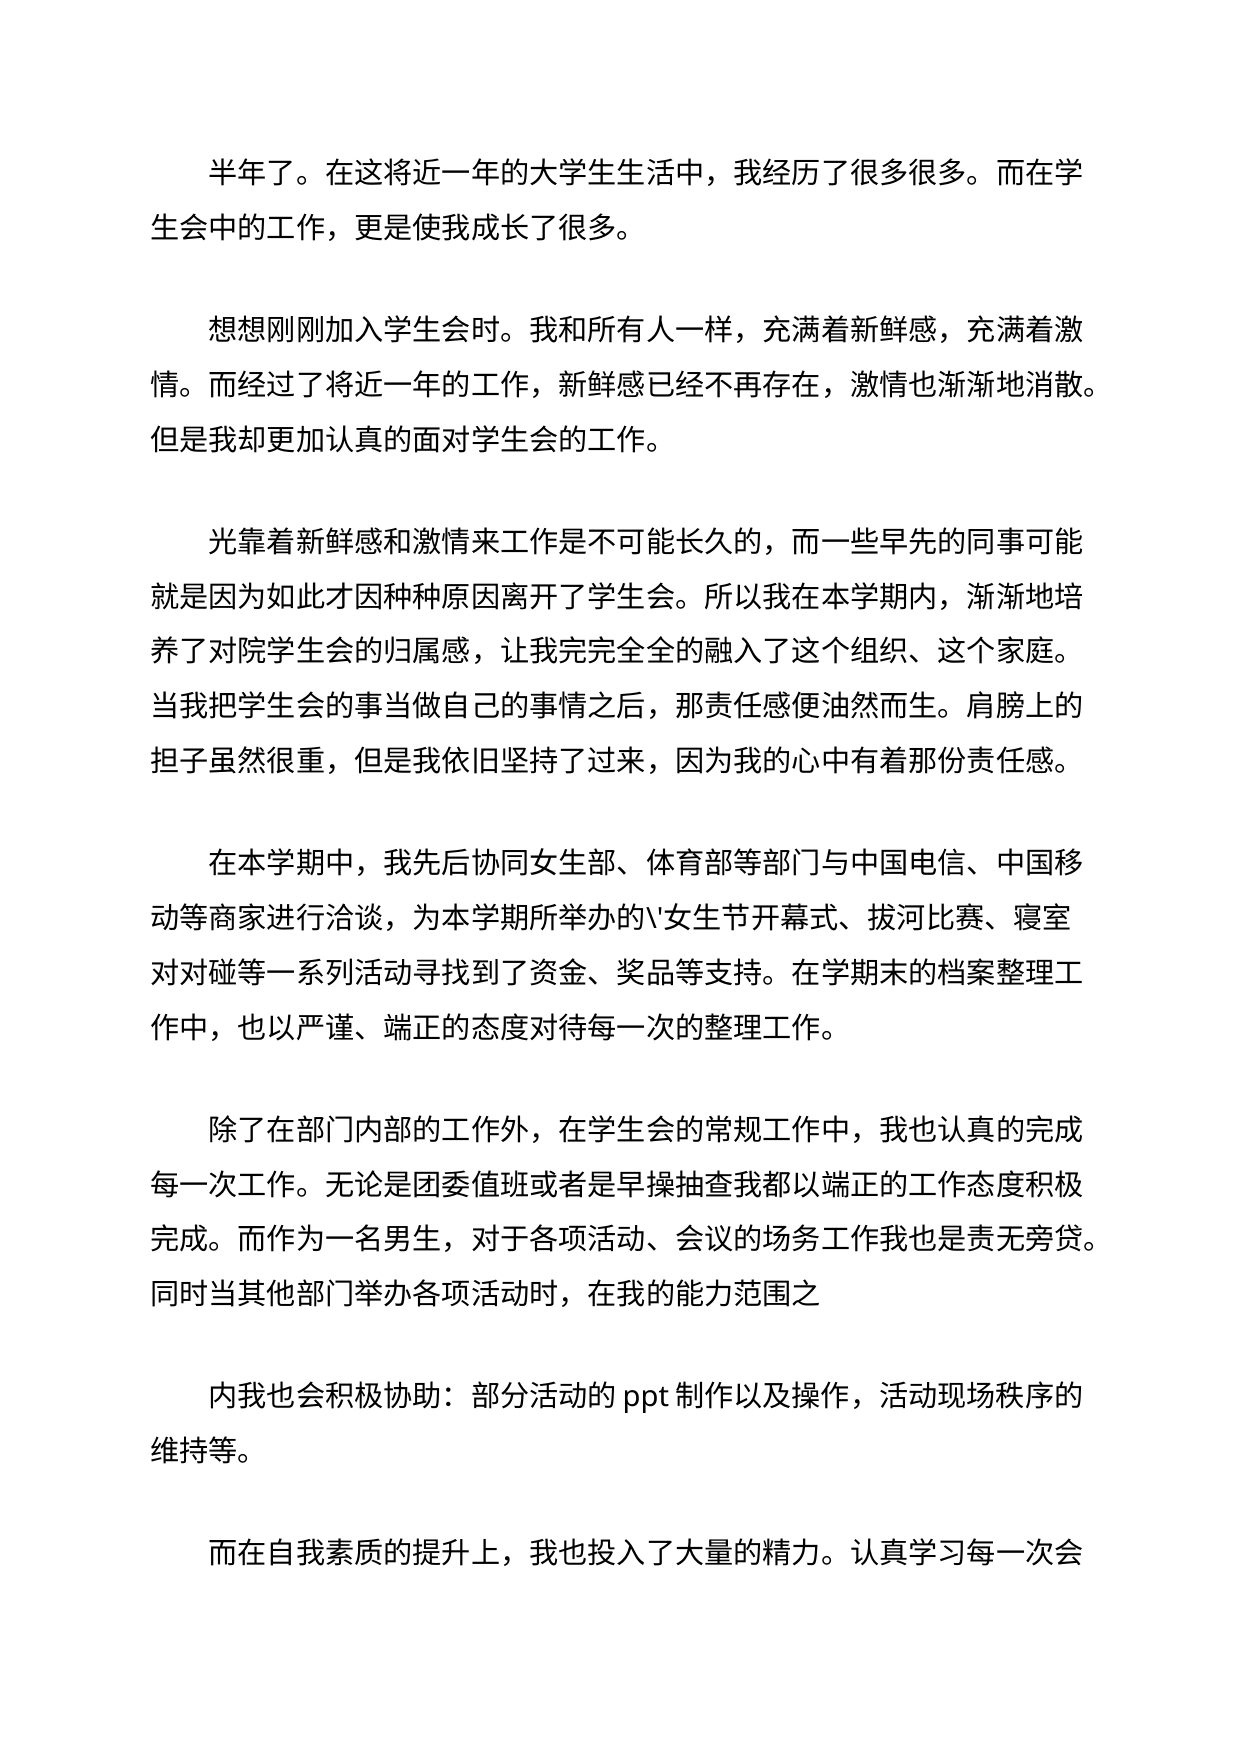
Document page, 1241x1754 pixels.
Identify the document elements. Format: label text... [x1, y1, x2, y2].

text 半年了。在这将近一年的大学生生活中，我经历了很多很多。而在学生会中的工作，更是使我成长了很多。 [150, 150, 1090, 247]
text 内我也会积极协助：部分活动的ppt制作以及操作，活动现场秩序的维持等。 [150, 1373, 1090, 1470]
text 想想刚刚加入学生会时。我和所有人一样，充满着新鲜感，充满着激情。而经过了将近一年的工作，新鲜感已经不再存在，激情也渐渐地消散。但是我却更加认真的面对学生会的工作。 [150, 307, 1090, 459]
text 光靠着新鲜感和激情来工作是不可能长久的，而一些早先的同事可能就是因为如此才因种种原因离开了学生会。所以我在本学期内，渐渐地培养了对院学生会的归属感，让我完完全全的融入了这个组织、这个家庭。当我把学生会的事当做自己的事情之后，那责任感便油然而生。肩膀上的担子虽然很重，但是我依旧坚持了过来，因为我的心中有着那份责任感。 [150, 518, 1090, 780]
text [150, 1529, 1090, 1572]
text 在本学期中，我先后协同女生部、体育部等部门与中国电信、中国移动等商家进行洽谈，为本学期所举办的\'女生节开幕式、拔河比赛、寝室对对碰等一系列活动寻找到了资金、奖品等支持。在学期末的档案整理工作中，也以严谨、端正的态度对待每一次的整理工作。 [150, 839, 1090, 1047]
text 除了在部门内部的工作外，在学生会的常规工作中，我也认真的完成每一次工作。无论是团委值班或者是早操抽查我都以端正的工作态度积极完成。而作为一名男生，对于各项活动、会议的场务工作我也是责无旁贷。同时当其他部门举办各项活动时，在我的能力范围之 [150, 1106, 1090, 1313]
